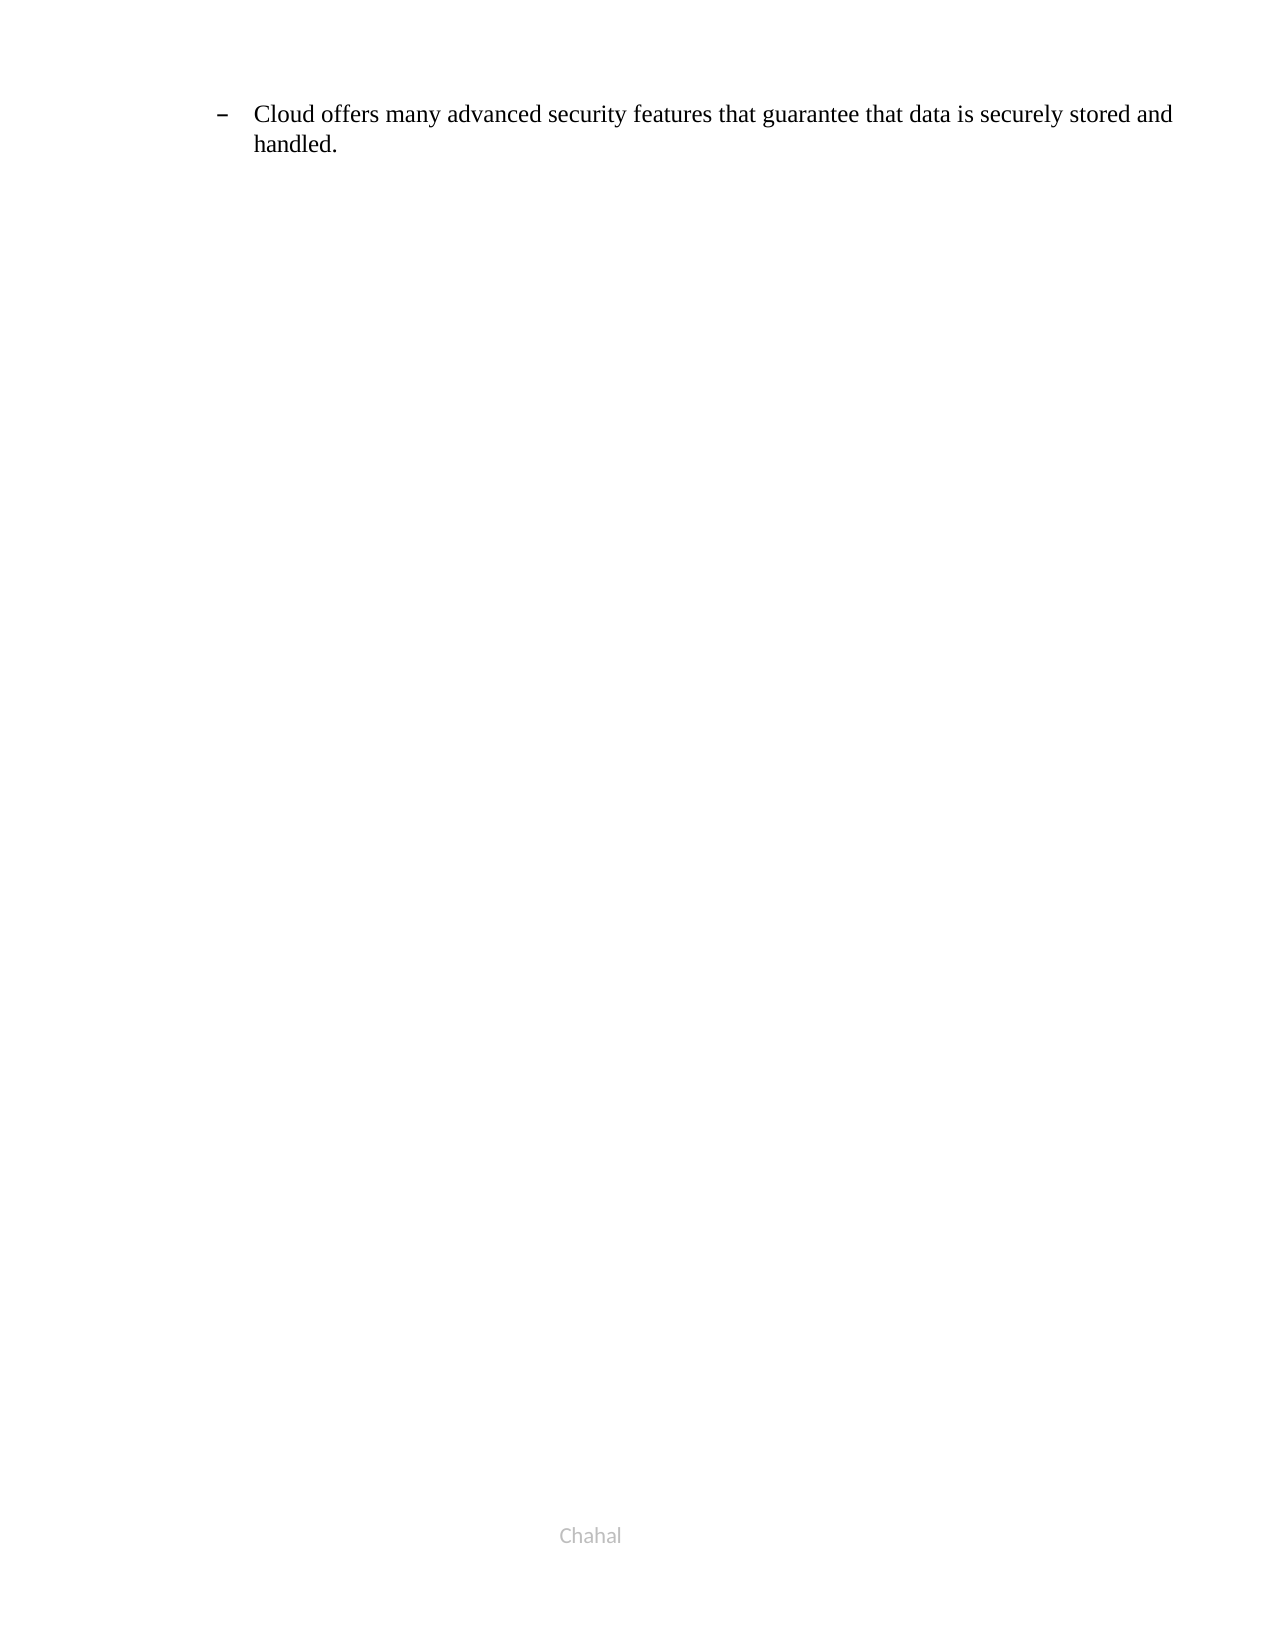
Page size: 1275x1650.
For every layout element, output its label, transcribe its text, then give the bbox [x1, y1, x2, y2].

list Cloud offers many advanced security features that guarantee that data is securely stored and handled. [216, 96, 1181, 157]
